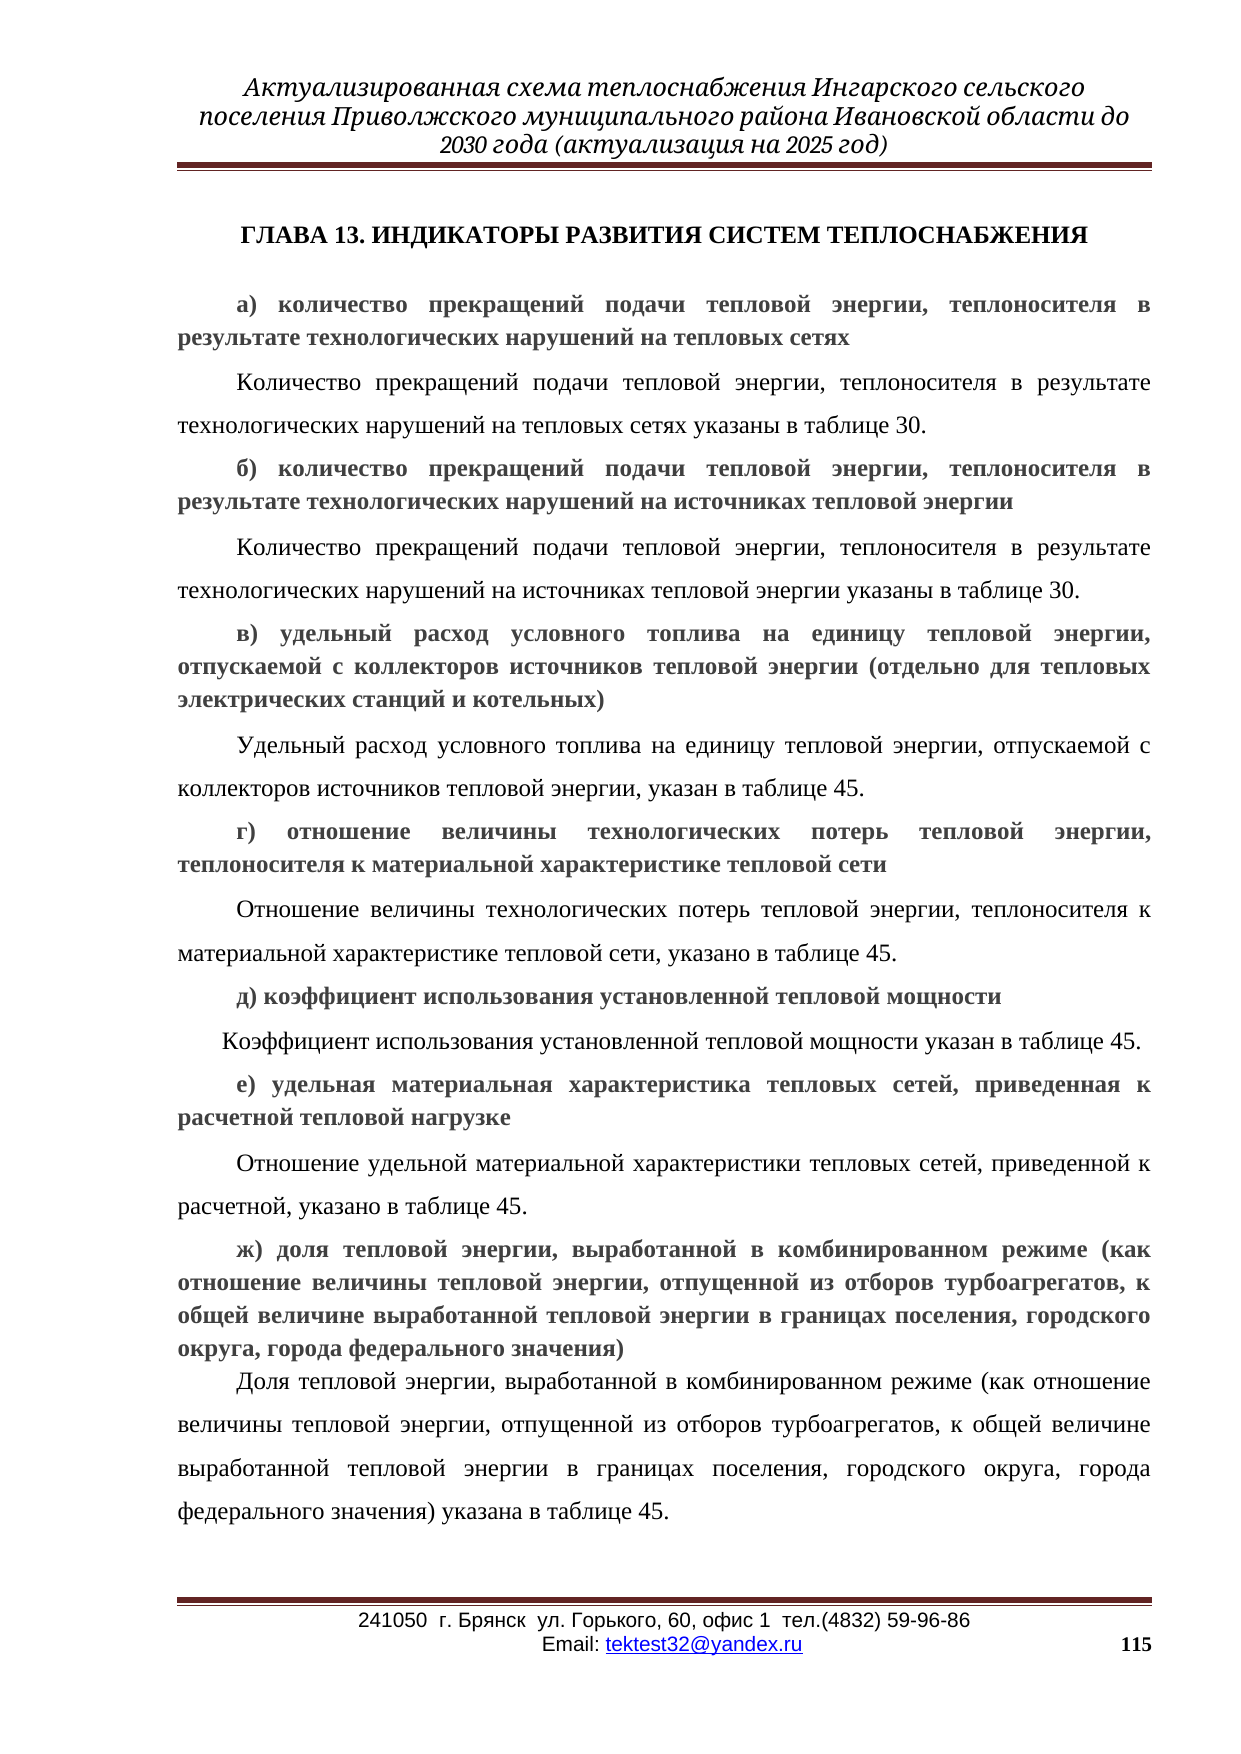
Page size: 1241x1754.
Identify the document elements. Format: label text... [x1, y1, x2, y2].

list Количество прекращений подачи тепловой энергии, теплоносителя в результате технологических нарушений на тепловых сетях указаны в таблице 30. [177, 367, 1152, 439]
subtitle д) коэффициент использования установленной тепловой мощности [177, 981, 1152, 1009]
list Доля тепловой энергии, выработанной в комбинированном режиме (как отношение величины тепловой энергии, отпущенной из отборов турбоагрегатов, к общей величине выработанной тепловой энергии в границах поселения, городского округа, города федерального значения) указана в таблице 45. [177, 1366, 1152, 1524]
subtitle г) отношение величины технологических потерь тепловой энергии, теплоносителя к материальной характеристике тепловой сети [177, 816, 1152, 878]
list Отношение величины технологических потерь тепловой энергии, теплоносителя к материальной характеристике тепловой сети, указано в таблице 45. [177, 894, 1152, 966]
subtitle а) количество прекращений подачи тепловой энергии, теплоносителя в результате технологических нарушений на тепловых сетях [177, 289, 1152, 350]
list Коэффициент использования установленной тепловой мощности указан в таблице 45. [177, 1026, 1152, 1055]
list Отношение удельной материальной характеристики тепловых сетей, приведенной к расчетной, указано в таблице 45. [177, 1148, 1152, 1220]
text ГЛАВА 13. ИНДИКАТОРЫ РАЗВИТИЯ СИСТЕМ ТЕПЛОСНАБЖЕНИЯ [177, 221, 1152, 249]
list Количество прекращений подачи тепловой энергии, теплоносителя в результате технологических нарушений на источниках тепловой энергии указаны в таблице 30. [177, 532, 1152, 604]
subtitle б) количество прекращений подачи тепловой энергии, теплоносителя в результате технологических нарушений на источниках тепловой энергии [177, 453, 1152, 515]
subtitle е) удельная материальная характеристика тепловых сетей, приведенная к расчетной тепловой нагрузке [177, 1069, 1152, 1131]
list Удельный расход условного топлива на единицу тепловой энергии, отпускаемой с коллекторов источников тепловой энергии, указан в таблице 45. [177, 730, 1152, 802]
subtitle в) удельный расход условного топлива на единицу тепловой энергии, отпускаемой с коллекторов источников тепловой энергии (отдельно для тепловых электрических станций и котельных) [177, 618, 1152, 713]
subtitle ж) доля тепловой энергии, выработанной в комбинированном режиме (как отношение величины тепловой энергии, отпущенной из отборов турбоагрегатов, к общей величине выработанной тепловой энергии в границах поселения, городского округа, города федерального значения) [177, 1234, 1152, 1362]
